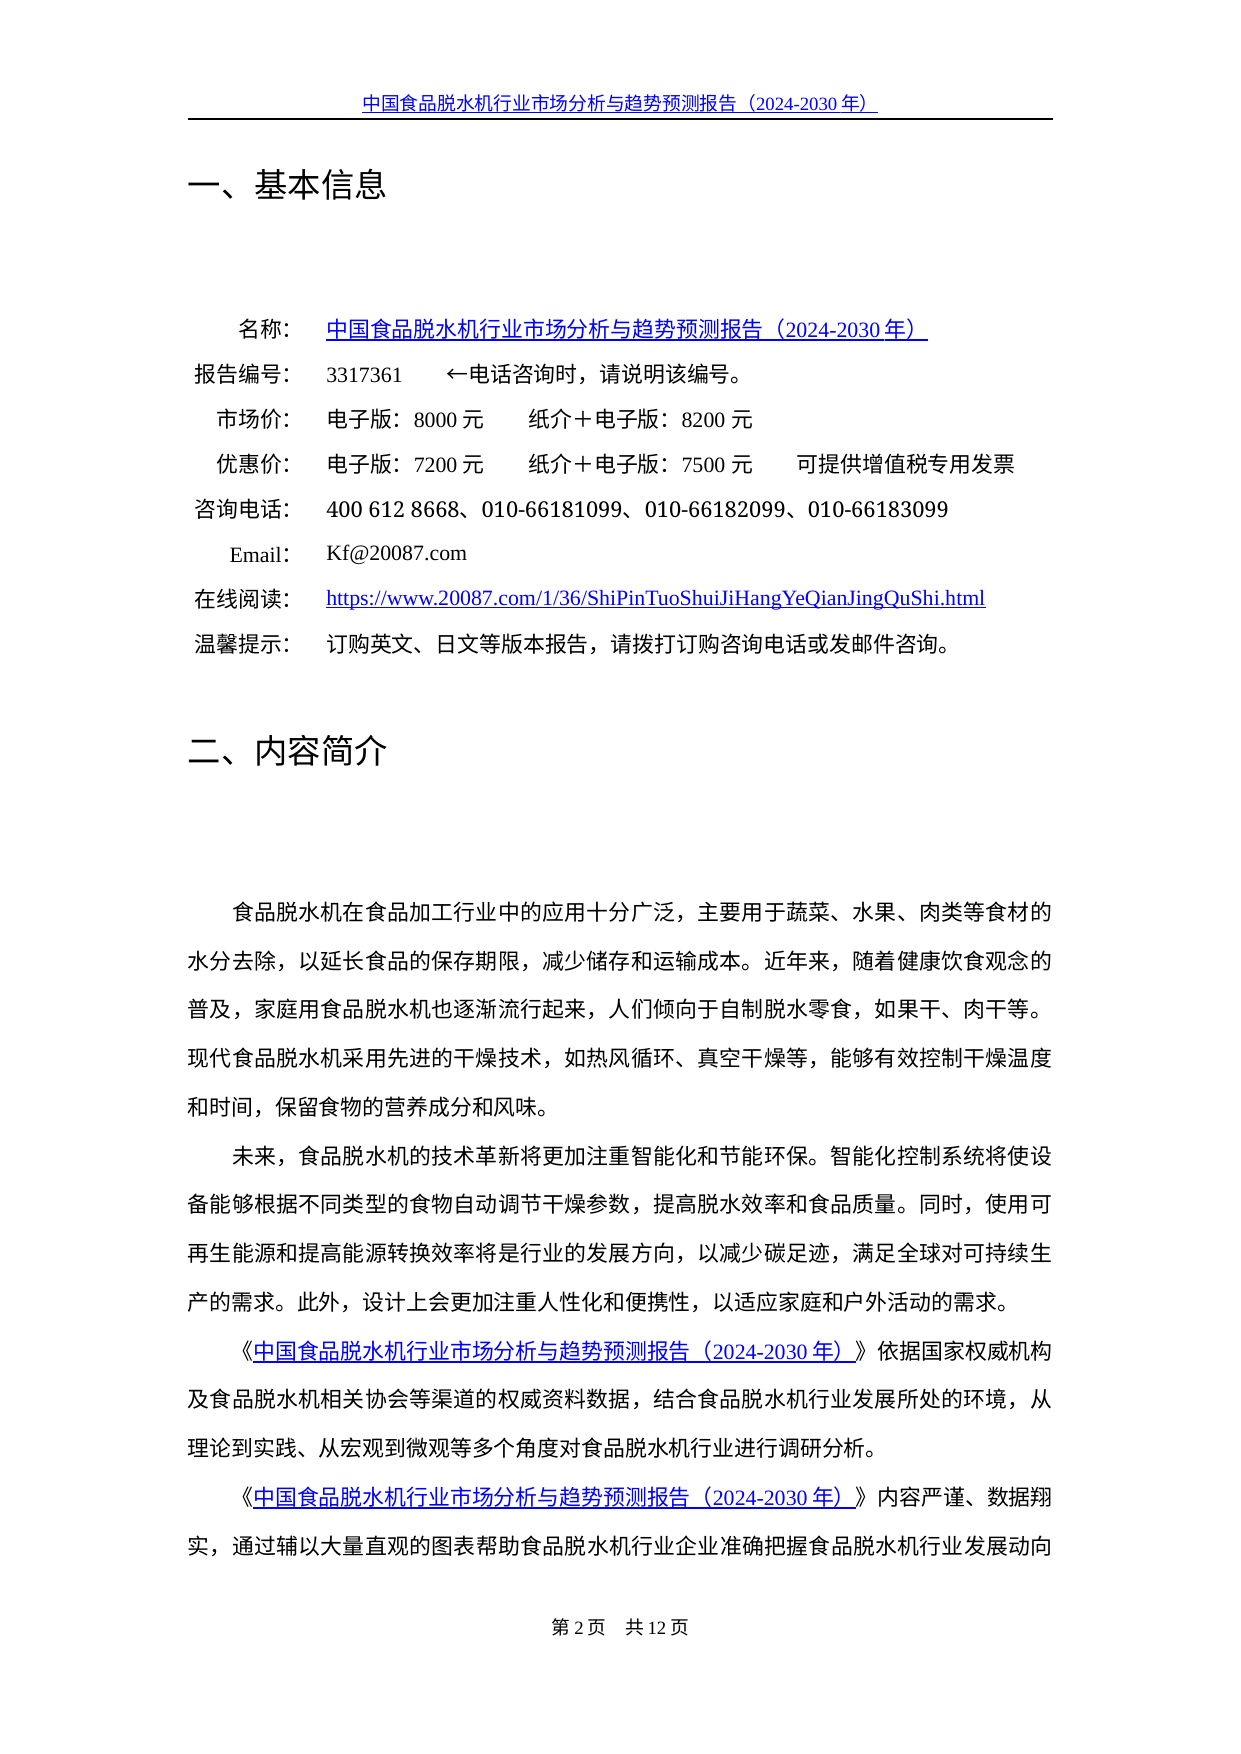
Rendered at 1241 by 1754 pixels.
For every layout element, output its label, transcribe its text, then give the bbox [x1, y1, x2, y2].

table_header 中国食品脱水机行业市场分析与趋势预测报告（2024-2030年） [315, 312, 1073, 357]
table_cell 电子版：7200 元 纸介＋电子版：7500 元 可提供增值税专用发票 [315, 447, 1073, 492]
table_cell 咨询电话： [167, 492, 315, 537]
title 二、内容简介 [187, 717, 1053, 782]
table_cell Kf@20087.com [315, 537, 1073, 582]
title 一、基本信息 [187, 150, 1053, 215]
table_cell 温馨提示： [167, 627, 315, 672]
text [187, 894, 1053, 1561]
table_cell 订购英文、日文等版本报告，请拨打订购咨询电话或发邮件咨询。 [315, 627, 1073, 672]
table_cell Email： [167, 537, 315, 582]
table_cell 电子版：8000 元 纸介＋电子版：8200 元 [315, 402, 1073, 447]
table_cell 优惠价： [167, 447, 315, 492]
table_cell [315, 582, 1073, 627]
table_header 名称： [167, 312, 315, 357]
table_cell 400 612 8668、010-66181099、010-66182099、010-66183099 [315, 492, 1073, 537]
table_cell 在线阅读： [167, 582, 315, 627]
table_cell 3317361 ←电话咨询时，请说明该编号。 [315, 357, 1073, 402]
table_cell 市场价： [167, 402, 315, 447]
table_cell 报告编号： [167, 357, 315, 402]
